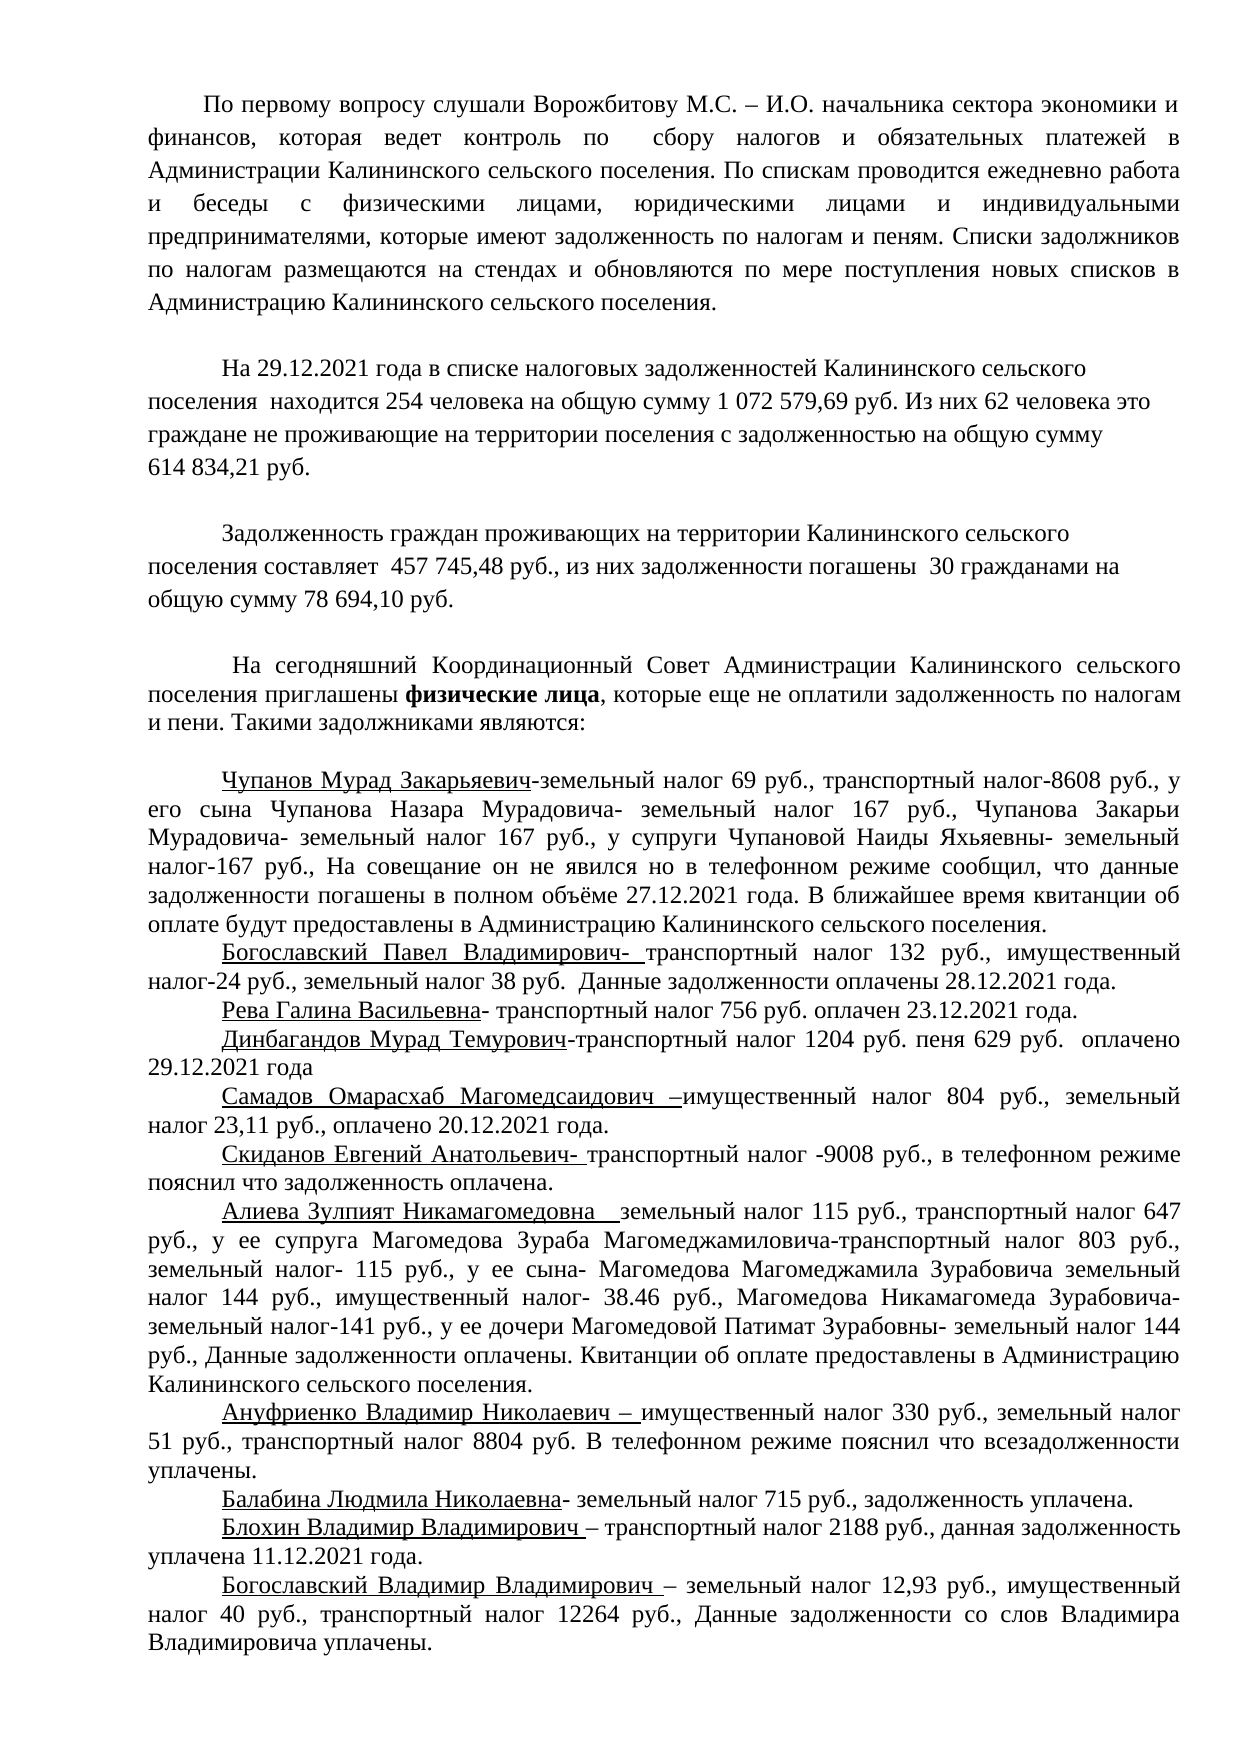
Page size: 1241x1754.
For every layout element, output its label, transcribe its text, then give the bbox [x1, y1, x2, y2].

text По первому вопросу слушали Ворожбитову М.С. – И.О. начальника сектора экономики и финансов, которая ведет контроль по сбору налогов и обязательных платежей в Администрации Калининского сельского поселения. По спискам проводится ежедневно работа и беседы с физическими лицами, юридическими лицами и индивидуальными предпринимателями, которые имеют задолженность по налогам и пеням. Списки задолжников по налогам размещаются на стендах и обновляются по мере поступления новых списков в Администрацию Калининского сельского поселения. [148, 89, 1181, 316]
title Богославский Павел Владимирович- транспортный налог 132 руб., имущественный налог-24 руб., земельный налог 38 руб. Данные задолженности оплачены 28.12.2021 года. [148, 937, 1181, 995]
text Задолженность граждан проживающих на территории Калининского сельского поселения составляет 457 745,48 руб., из них задолженности погашены 30 гражданами на общую сумму 78 694,10 руб. [148, 518, 1181, 613]
title Балабина Людмила Николаевна- земельный налог 715 руб., задолженность уплачена. [148, 1484, 1181, 1512]
title Богославский Владимир Владимирович – земельный налог 12,93 руб., имущественный налог 40 руб., транспортный налог 12264 руб., Данные задолженности со слов Владимира Владимировича уплачены. [148, 1570, 1181, 1656]
title На сегодняшний Координационный Совет Администрации Калининского сельского поселения приглашены физические лица, которые еще не оплатили задолженность по налогам и пени. Такими задолжниками являются: [148, 650, 1181, 736]
title Алиева Зулпият Никамагомедовна земельный налог 115 руб., транспортный налог 647 руб., у ее супруга Магомедова Зураба Магомеджамиловича-транспортный налог 803 руб., земельный налог- 115 руб., у ее сына- Магомедова Магомеджамила Зурабовича земельный налог 144 руб., имущественный налог- 38.46 руб., Магомедова Никамагомеда Зурабовича- земельный налог-141 руб., у ее дочери Магомедовой Патимат Зурабовны- земельный налог 144 руб., Данные задолженности оплачены. Квитанции об оплате предоставлены в Администрацию Калининского сельского поселения. [148, 1196, 1181, 1397]
text На 29.12.2021 года в списке налоговых задолженностей Калининского сельского поселения находится 254 человека на общую сумму 1 072 579,69 руб. Из них 62 человека это граждане не проживающие на территории поселения с задолженностью на общую сумму 614 834,21 руб. [148, 353, 1181, 481]
title Самадов Омарасхаб Магомедсаидович –имущественный налог 804 руб., земельный налог 23,11 руб., оплачено 20.12.2021 года. [148, 1081, 1181, 1139]
title Ануфриенко Владимир Николаевич – имущественный налог 330 руб., земельный налог 51 руб., транспортный налог 8804 руб. В телефонном режиме пояснил что всезадолженности уплачены. [148, 1397, 1181, 1484]
title Чупанов Мурад Закарьяевич-земельный налог 69 руб., транспортный налог-8608 руб., у его сына Чупанова Назара Мурадовича- земельный налог 167 руб., Чупанова Закарьи Мурадовича- земельный налог 167 руб., у супруги Чупановой Наиды Яхьяевны- земельный налог-167 руб., На совещание он не явился но в телефонном режиме сообщил, что данные задолженности погашены в полном объёме 27.12.2021 года. В ближайшее время квитанции об оплате будут предоставлены в Администрацию Калининского сельского поселения. [148, 765, 1181, 937]
title Скиданов Евгений Анатольевич- транспортный налог -9008 руб., в телефонном режиме пояснил что задолженность оплачена. [148, 1139, 1181, 1196]
title Динбагандов Мурад Темурович-транспортный налог 1204 руб. пеня 629 руб. оплачено 29.12.2021 года [148, 1024, 1181, 1081]
title Блохин Владимир Владимирович – транспортный налог 2188 руб., данная задолженность уплачена 11.12.2021 года. [148, 1512, 1181, 1570]
title Рева Галина Васильевна- транспортный налог 756 руб. оплачен 23.12.2021 года. [148, 995, 1181, 1024]
